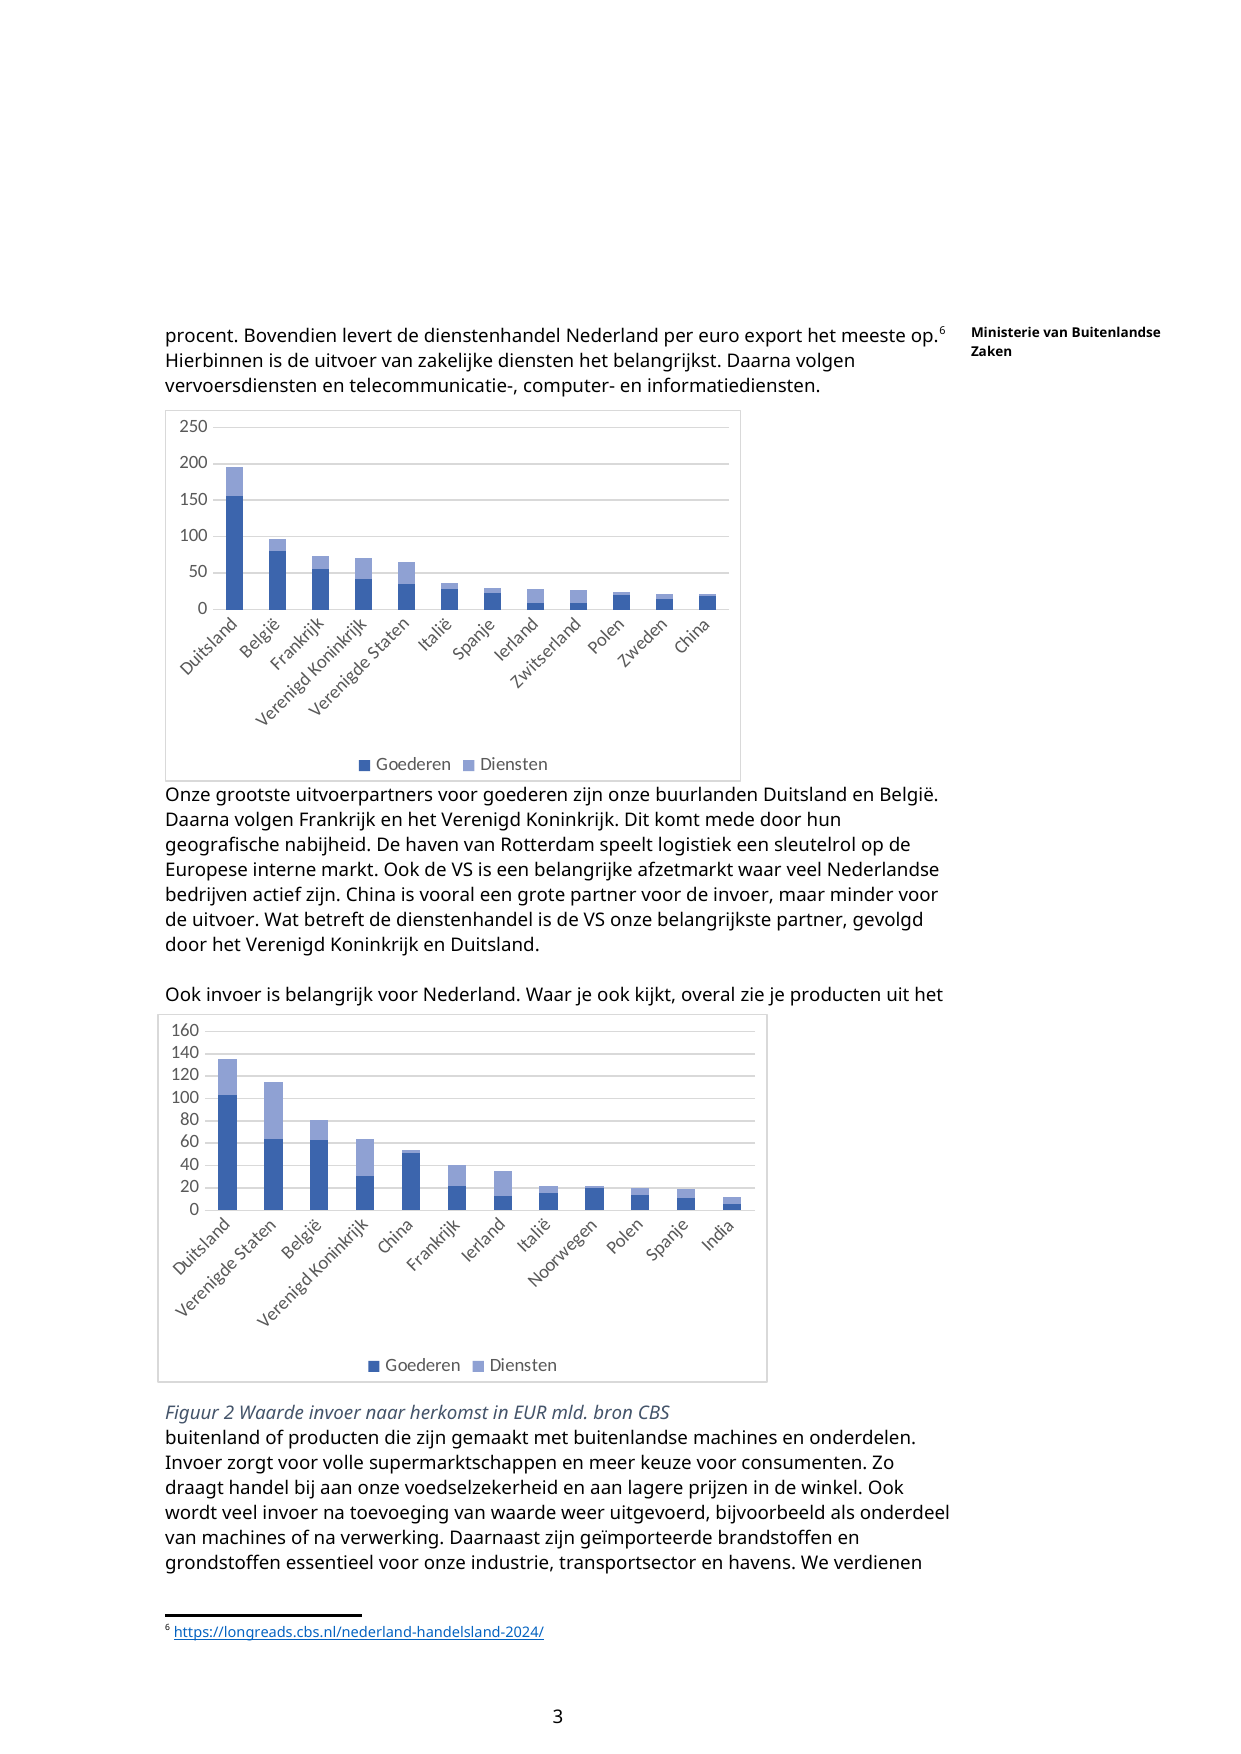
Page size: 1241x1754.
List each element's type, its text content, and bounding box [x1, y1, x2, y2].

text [165, 322, 951, 397]
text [165, 982, 951, 1574]
text Onze grootste uitvoerpartners voor goederen zijn onze buurlanden Duitsland en België. Daarna volgen Frankrijk en het Verenigd Koninkrijk. Dit komt mede door hun geografische nabijheid. De haven van Rotterdam speelt logistiek een sleutelrol op de Europese interne markt. Ook de VS is een belangrijke afzetmarkt waar veel Nederlandse bedrijven actief zijn. China is vooral een grote partner voor de invoer, maar minder voor de uitvoer. Wat betreft de dienstenhandel is de VS onze belangrijkste partner, gevolgd door het Verenigd Koninkrijk en Duitsland. [165, 397, 951, 957]
